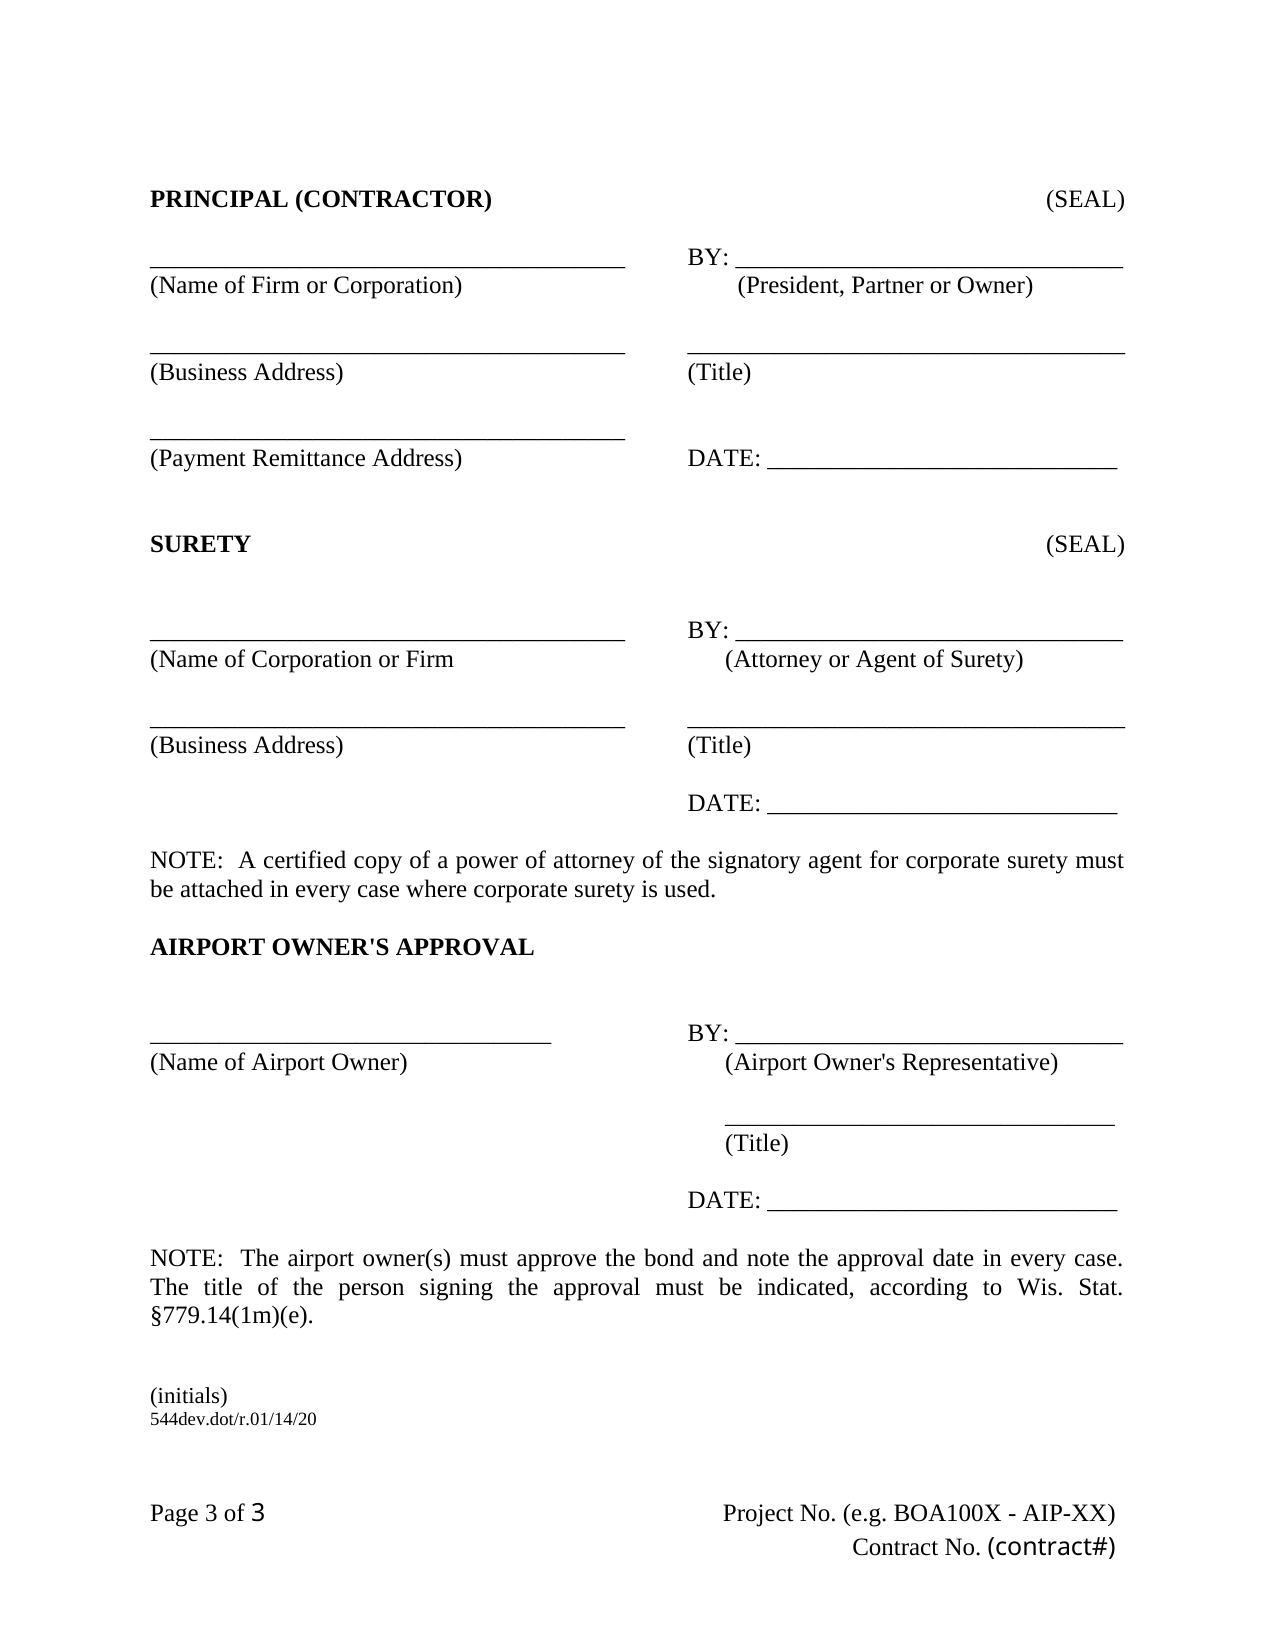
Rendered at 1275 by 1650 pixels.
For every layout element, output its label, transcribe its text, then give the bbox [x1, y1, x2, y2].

text NOTE: The airport owner(s) must approve the bond and note the approval date in every case. The title of the person signing the approval must be indicated, according to Wis. Stat. §779.14(1m)(e). [150, 1243, 1125, 1329]
text (Name of Firm or Corporation) (President, Partner or Owner) [150, 270, 1125, 299]
text DATE: ____________________________ [150, 788, 1125, 817]
text PRINCIPAL (CONTRACTOR) (SEAL) [150, 184, 1125, 213]
text 544dev.dot/r.01/14/20 [150, 1408, 1125, 1430]
text ______________________________________ ___________________________________ [150, 328, 1125, 357]
text (initials) [150, 1382, 1125, 1408]
text __________________________________ [150, 1102, 1125, 1128]
text SURETY (SEAL) [150, 529, 1125, 558]
text ______________________________________ [150, 414, 1125, 443]
text AIRPORT OWNER'S APPROVAL [150, 932, 1125, 960]
text (Payment Remittance Address) DATE: ____________________________ [150, 443, 1125, 472]
text NOTE: A certified copy of a power of attorney of the signatory agent for corporate surety must be attached in every case where corporate surety is used. [150, 845, 1125, 903]
text ______________________________________ BY: _______________________________ [150, 242, 1125, 270]
text ___________________________________ BY: _______________________________ [150, 1018, 1125, 1047]
text (Title) [150, 1128, 1125, 1157]
text ______________________________________ ___________________________________ [150, 702, 1125, 730]
text (Business Address) (Title) [150, 357, 1125, 385]
text (Name of Airport Owner) (Airport Owner's Representative) [150, 1047, 1125, 1075]
text (Business Address) (Title) [150, 730, 1125, 759]
text (Name of Corporation or Firm (Attorney or Agent of Surety) [150, 644, 1125, 673]
text ______________________________________ BY: _______________________________ [150, 615, 1125, 644]
text DATE: ____________________________ [150, 1186, 1125, 1214]
